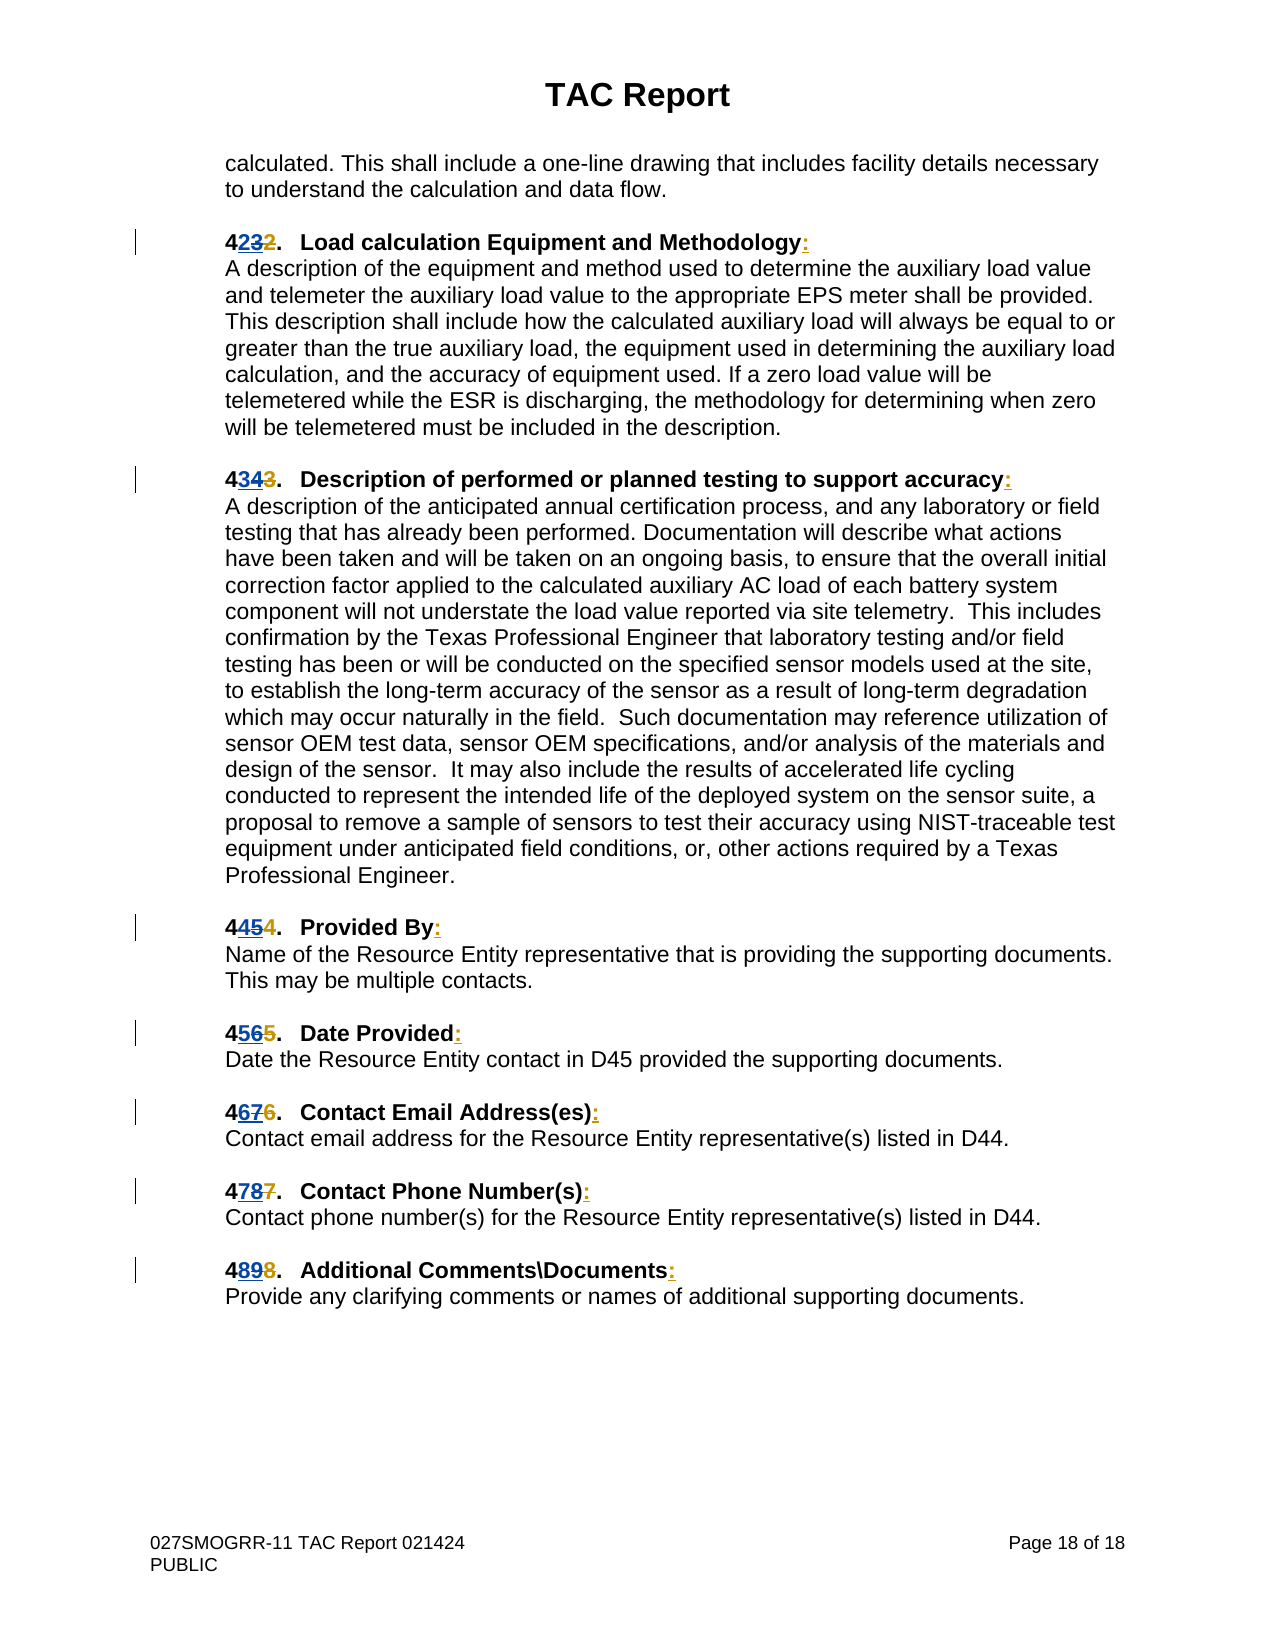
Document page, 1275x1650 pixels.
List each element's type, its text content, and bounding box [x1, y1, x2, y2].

text Contact email address for the Resource Entity representative(s) listed in D44. [225, 1125, 1117, 1151]
text 4. Contact Email Address(es) [225, 1099, 1117, 1125]
text A description of the equipment and method used to determine the auxiliary load value and telemeter the auxiliary load value to the appropriate EPS meter shall be provided. This description shall include how the calculated auxiliary load will always be equal to or greater than the true auxiliary load, the equipment used in determining the auxiliary load calculation, and the accuracy of equipment used. If a zero load value will be telemetered while the ESR is discharging, the methodology for determining when zero will be telemetered must be included in the description. [225, 255, 1117, 440]
text Provide any clarifying comments or names of additional supporting documents. [225, 1283, 1117, 1309]
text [225, 150, 1117, 203]
text Name of the Resource Entity representative that is providing the supporting documents. This may be multiple contacts. [225, 941, 1117, 993]
text 4. Additional Comments\Documents [225, 1257, 1117, 1283]
text 4. Date Provided [225, 1020, 1117, 1046]
text 4. Load calculation Equipment and Methodology [225, 229, 1117, 255]
text 4. Provided By [225, 914, 1117, 941]
text 4. Contact Phone Number(s) [225, 1178, 1117, 1204]
text Date the Resource Entity contact in D45 provided the supporting documents. [225, 1046, 1117, 1072]
text 4. Description of performed or planned testing to support accuracy [225, 466, 1117, 493]
text A description of the anticipated annual certification process, and any laboratory or field testing that has already been performed. Documentation will describe what actions have been taken and will be taken on an ongoing basis, to ensure that the overall initial correction factor applied to the calculated auxiliary AC load of each battery system component will not understate the load value reported via site telemetry. This includes confirmation by the Texas Professional Engineer that laboratory testing and/or field testing has been or will be conducted on the specified sensor models used at the site, to establish the long-term accuracy of the sensor as a result of long-term degradation which may occur naturally in the field. Such documentation may reference utilization of sensor OEM test data, sensor OEM specifications, and/or analysis of the materials and design of the sensor. It may also include the results of accelerated life cycling conducted to represent the intended life of the deployed system on the sensor suite, a proposal to remove a sample of sensors to test their accuracy using NIST-traceable test equipment under anticipated field conditions, or, other actions required by a Texas Professional Engineer. [225, 493, 1117, 888]
text Contact phone number(s) for the Resource Entity representative(s) listed in D44. [187, 1204, 1117, 1231]
